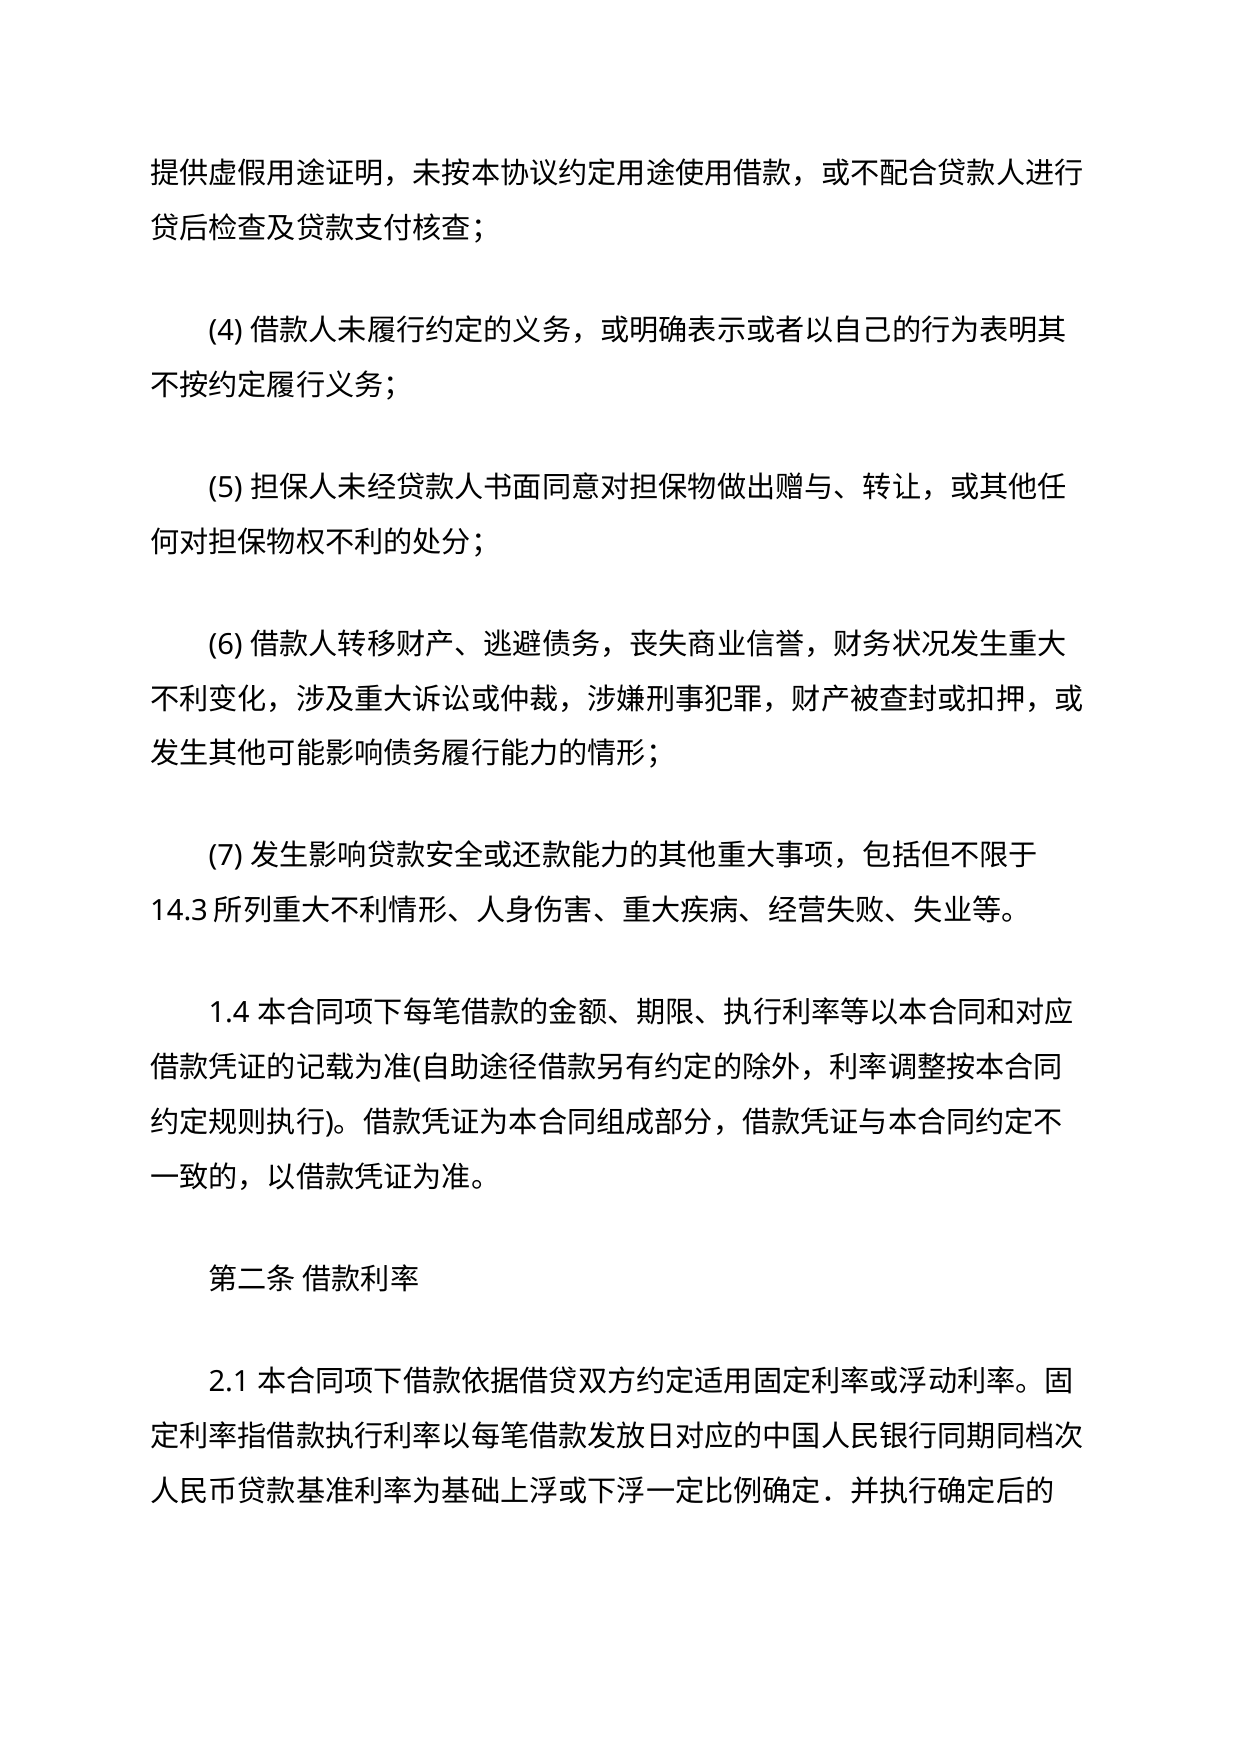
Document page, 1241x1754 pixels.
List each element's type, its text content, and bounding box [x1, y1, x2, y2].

text 2.1 本合同项下借款依据借贷双方约定适用固定利率或浮动利率。固定利率指借款执行利率以每笔借款发放日对应的中国人民银行同期同档次人民币贷款基准利率为基础上浮或下浮一定比例确定．并执行确定后的 [150, 1357, 1090, 1509]
text 1.4 本合同项下每笔借款的金额、期限、执行利率等以本合同和对应借款凭证的记载为准(自助途径借款另有约定的除外，利率调整按本合同约定规则执行)。借款凭证为本合同组成部分，借款凭证与本合同约定不一致的，以借款凭证为准。 [150, 989, 1090, 1196]
text (6) 借款人转移财产、逃避债务，丧失商业信誉，财务状况发生重大不利变化，涉及重大诉讼或仲裁，涉嫌刑事犯罪，财产被查封或扣押，或发生其他可能影响债务履行能力的情形； [150, 620, 1090, 772]
text (7) 发生影响贷款安全或还款能力的其他重大事项，包括但不限于14.3所列重大不利情形、人身伤害、重大疾病、经营失败、失业等。 [150, 832, 1090, 929]
text (4) 借款人未履行约定的义务，或明确表示或者以自己的行为表明其不按约定履行义务； [150, 307, 1090, 404]
text (5) 担保人未经贷款人书面同意对担保物做出赠与、转让，或其他任何对担保物权不利的处分； [150, 463, 1090, 561]
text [150, 150, 1090, 247]
text 第二条 借款利率 [150, 1256, 1090, 1298]
